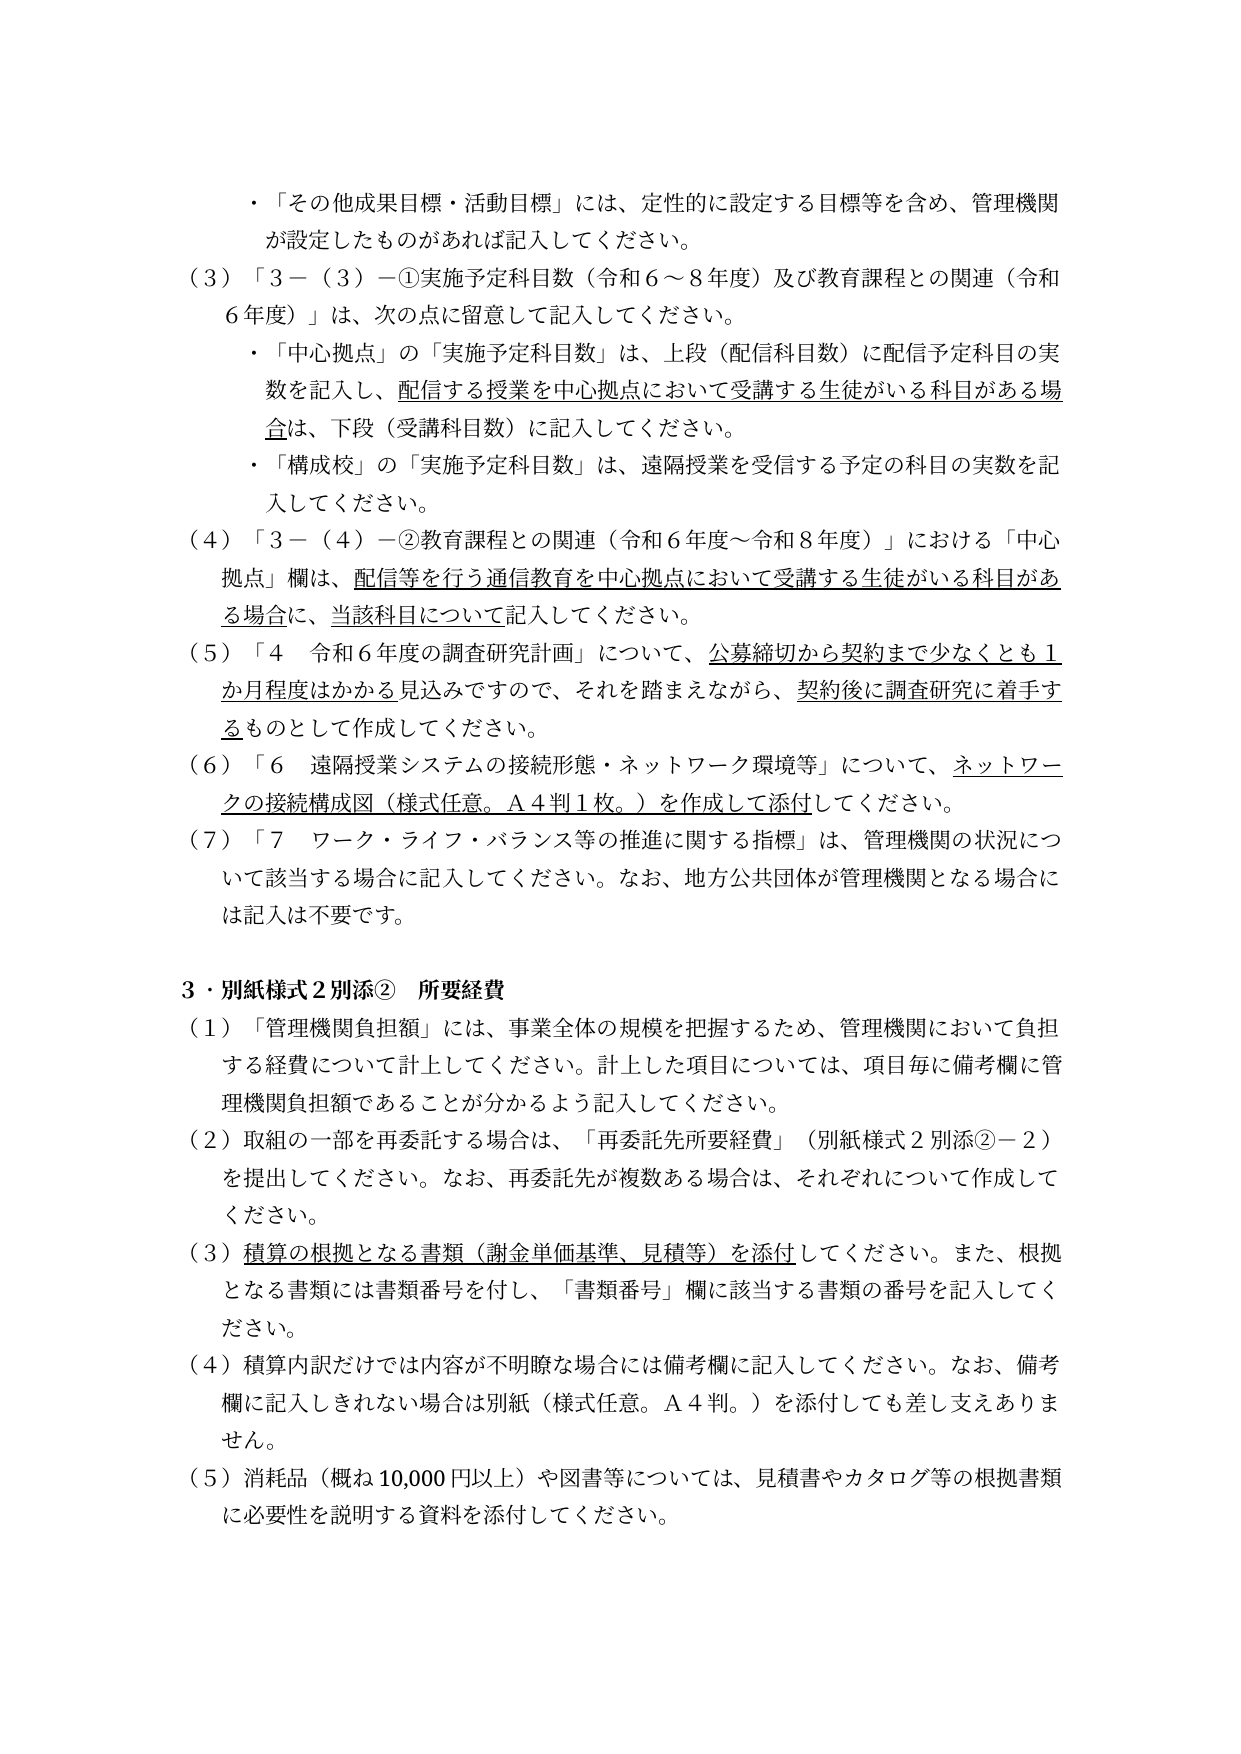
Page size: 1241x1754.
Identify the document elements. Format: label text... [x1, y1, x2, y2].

text （５）消耗品（概ね10,000円以上）や図書等については、見積書やカタログ等の根拠書類に必要性を説明する資料を添付してください。 [177, 1458, 1063, 1533]
text （６）「６ 遠隔授業システムの接続形態・ネットワーク環境等」について、ネットワークの接続構成図（様式任意。Ａ４判１枚。）を作成して添付してください。 [177, 746, 1063, 821]
text ３．別紙様式２別添② 所要経費 [177, 971, 1063, 1008]
text （３）積算の根拠となる書類（謝金単価基準、見積等）を添付してください。また、根拠となる書類には書類番号を付し、「書類番号」欄に該当する書類の番号を記入してください。 [177, 1233, 1063, 1346]
text ・「構成校」の「実施予定科目数」は、遠隔授業を受信する予定の科目の実数を記入してください。 [177, 446, 1063, 521]
text ・「中心拠点」の「実施予定科目数」は、上段（配信科目数）に配信予定科目の実数を記入し、配信する授業を中心拠点において受講する生徒がいる科目がある場合は、下段（受講科目数）に記入してください。 [177, 333, 1063, 446]
text （４）「３－（４）－②教育課程との関連（令和６年度～令和８年度）」における「中心拠点」欄は、配信等を行う通信教育を中心拠点において受講する生徒がいる科目がある場合に、当該科目について記入してください。 [177, 521, 1063, 633]
text ・「その他成果目標・活動目標」には、定性的に設定する目標等を含め、管理機関が設定したものがあれば記入してください。 [177, 183, 1063, 258]
text （３）「３－（３）－①実施予定科目数（令和６～８年度）及び教育課程との関連（令和６年度）」は、次の点に留意して記入してください。 [177, 258, 1063, 333]
text （１）「管理機関負担額」には、事業全体の規模を把握するため、管理機関において負担する経費について計上してください。計上した項目については、項目毎に備考欄に管理機関負担額であることが分かるよう記入してください。 [177, 1008, 1063, 1121]
text （５）「４ 令和６年度の調査研究計画」について、公募締切から契約まで少なくとも１か月程度はかかる見込みですので、それを踏まえながら、契約後に調査研究に着手するものとして作成してください。 [177, 633, 1063, 746]
text （２）取組の一部を再委託する場合は、「再委託先所要経費」（別紙様式２別添②－２）を提出してください。なお、再委託先が複数ある場合は、それぞれについて作成してください。 [177, 1121, 1063, 1233]
text （７）「７ ワーク・ライフ・バランス等の推進に関する指標」は、管理機関の状況について該当する場合に記入してください。なお、地方公共団体が管理機関となる場合には記入は不要です。 [177, 821, 1063, 933]
text （４）積算内訳だけでは内容が不明瞭な場合には備考欄に記入してください。なお、備考欄に記入しきれない場合は別紙（様式任意。Ａ４判。）を添付しても差し支えありません。 [177, 1346, 1063, 1458]
